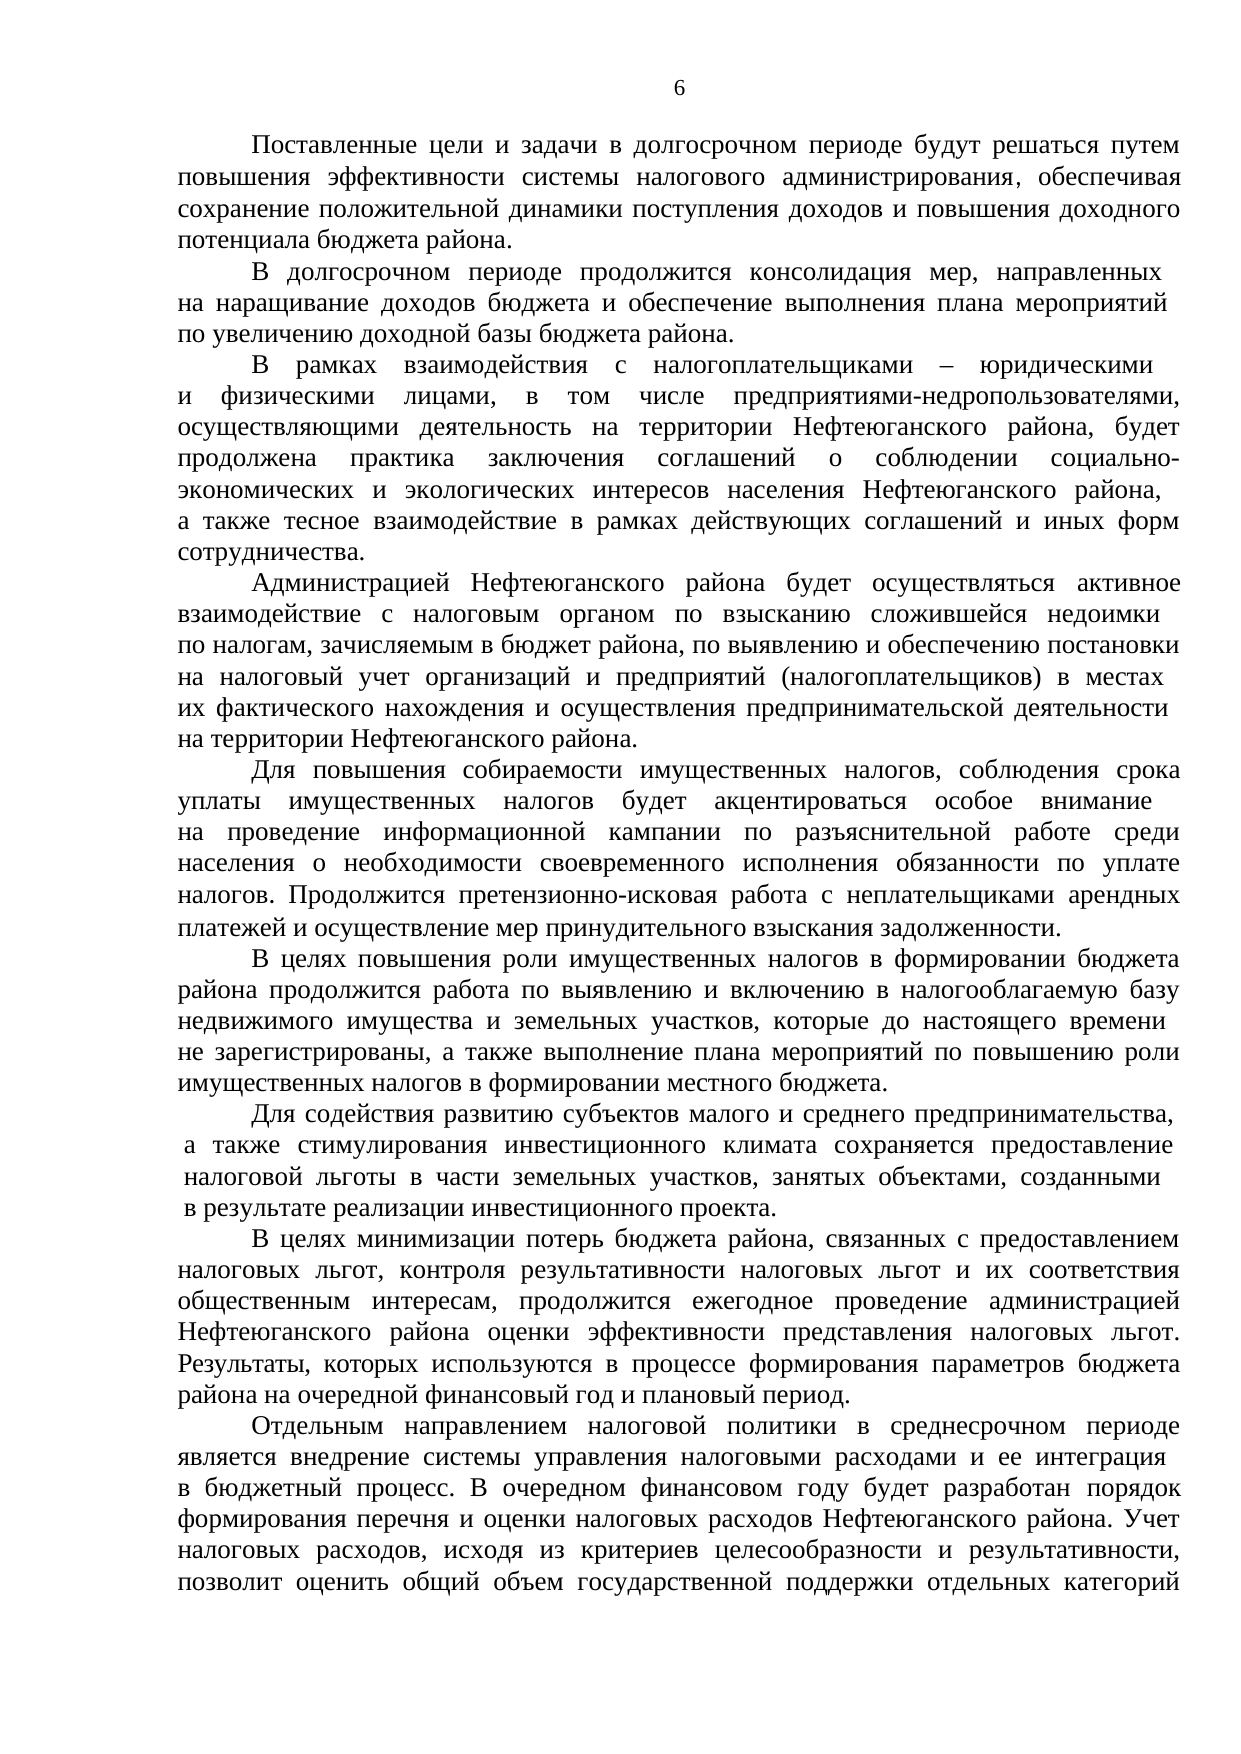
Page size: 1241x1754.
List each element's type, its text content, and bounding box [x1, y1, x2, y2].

text Поставленные цели и задачи в долгосрочном периоде будут решаться путем повышения эффективности системы налогового администрирования, обеспечивая сохранение положительной динамики поступления доходов и повышения доходного потенциала бюджета района. [177, 128, 1181, 255]
text Администрацией Нефтеюганского района будет осуществляться активное взаимодействие с налоговым органом по взысканию сложившейся недоимки по налогам, зачисляемым в бюджет района, по выявлению и обеспечению постановки на налоговый учет организаций и предприятий (налогоплательщиков) в местах их фактического нахождения и осуществления предпринимательской деятельности на территории Нефтеюганского района. [177, 566, 1181, 753]
text Для повышения собираемости имущественных налогов, соблюдения срока уплаты имущественных налогов будет акцентироваться особое внимание на проведение информационной кампании по разъяснительной работе среди населения о необходимости своевременного исполнения обязанности по уплате налогов. Продолжится претензионно-исковая работа с неплательщиками арендных платежей и осуществление мер принудительного взыскания задолженности. [177, 753, 1181, 942]
text В целях минимизации потерь бюджета района, связанных с предоставлением налоговых льгот, контроля результативности налоговых льгот и их соответствия общественным интересам, продолжится ежегодное проведение администрацией Нефтеюганского района оценки эффективности представления налоговых льгот. Результаты, которых используются в процессе формирования параметров бюджета района на очередной финансовый год и плановый период. [177, 1222, 1181, 1409]
text Для содействия развитию субъектов малого и среднего предпринимательства, а также стимулирования инвестиционного климата сохраняется предоставление налоговой льготы в части земельных участков, занятых объектами, созданными в результате реализации инвестиционного проекта. [183, 1097, 1175, 1222]
text В долгосрочном периоде продолжится консолидация мер, направленных на наращивание доходов бюджета и обеспечение выполнения плана мероприятий по увеличению доходной базы бюджета района. [177, 255, 1181, 348]
text В рамках взаимодействия с налогоплательщиками – юридическими и физическими лицами, в том числе предприятиями-недропользователями, осуществляющими деятельность на территории Нефтеюганского района, будет продолжена практика заключения соглашений о соблюдении социально-экономических и экологических интересов населения Нефтеюганского района, а также тесное взаимодействие в рамках действующих соглашений и иных форм сотрудничества. [177, 348, 1181, 566]
text В целях повышения роли имущественных налогов в формировании бюджета района продолжится работа по выявлению и включению в налогооблагаемую базу недвижимого имущества и земельных участков, которые до настоящего времени не зарегистрированы, а также выполнение плана мероприятий по повышению роли имущественных налогов в формировании местного бюджета. [177, 942, 1181, 1097]
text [177, 1409, 1181, 1596]
